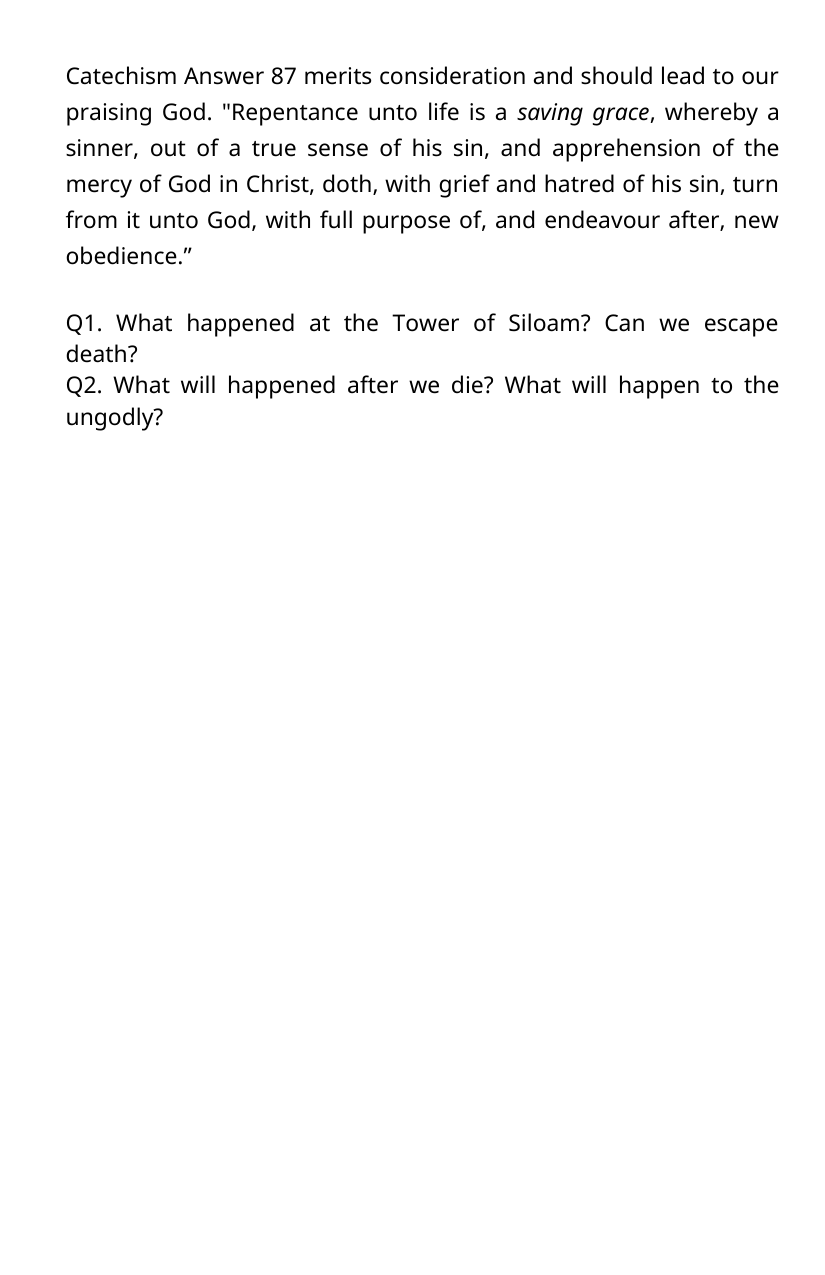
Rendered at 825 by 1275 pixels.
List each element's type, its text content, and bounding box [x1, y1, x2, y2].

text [65, 60, 780, 271]
text Q1. What happened at the Tower of Siloam? Can we escape death? [65, 307, 780, 369]
text Q2. What will happened after we die? What will happen to the ungodly? [65, 369, 780, 432]
